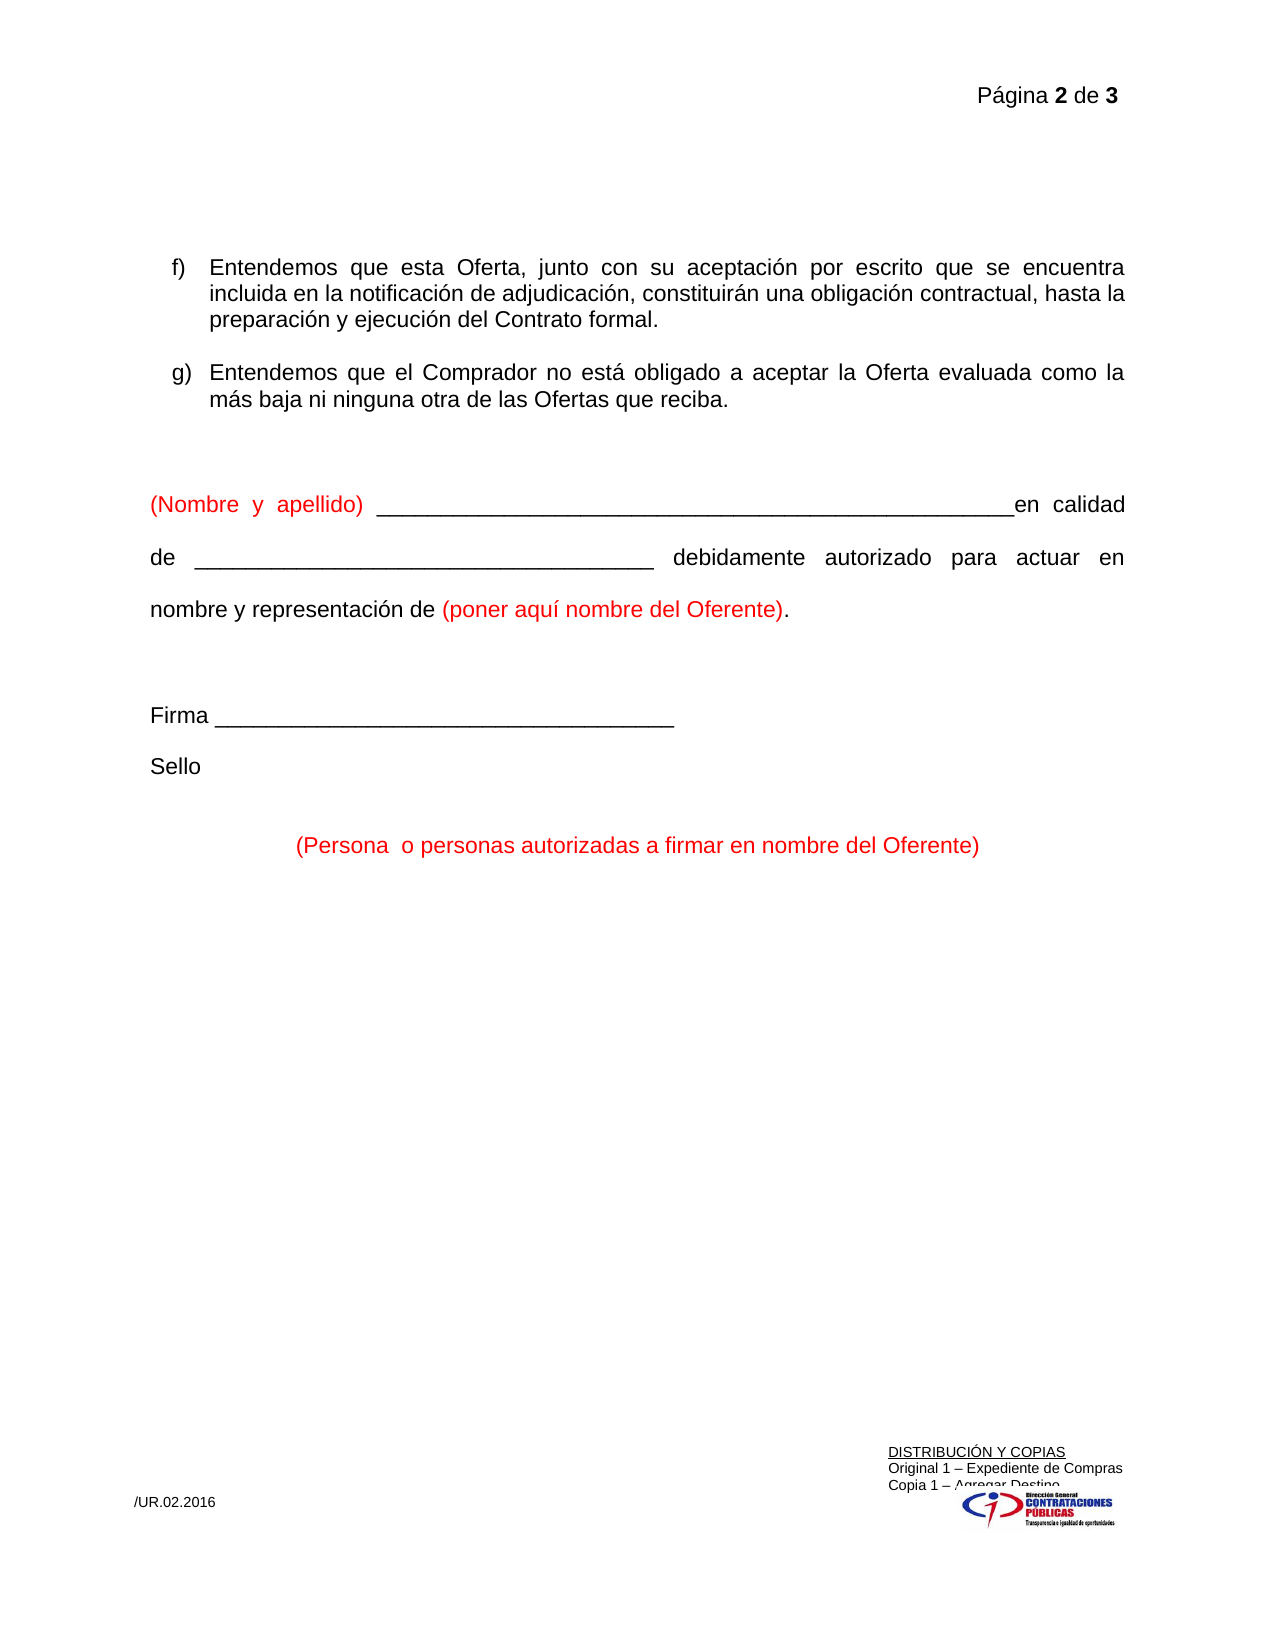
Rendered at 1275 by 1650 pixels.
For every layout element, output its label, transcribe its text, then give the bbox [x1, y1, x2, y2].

text (Persona o personas autorizadas a firmar en nombre del Oferente) [150, 832, 1125, 858]
picture [956, 1486, 1125, 1534]
list Entendemos que el Comprador no está obligado a aceptar evaluada como la más baja ni ninguna otra de las Ofertas que reciba. [172, 359, 1125, 412]
text (Nombre y apellido) __________________________________________________en calidad de ____________________________________ debidamente autorizado para actuar en nombre y representación de (poner aquí nombre del Oferente). [150, 491, 1125, 623]
text Firma ____________________________________ [150, 702, 1125, 728]
list Entendemos que esta Oferta, junto con su aceptación por escrito que se encuentra incluida en la notificación de adjudicación, constituirán una obligación contractual, hasta la preparación y ejecución del Contrato formal. [172, 254, 1125, 333]
text Sello [150, 753, 1125, 779]
